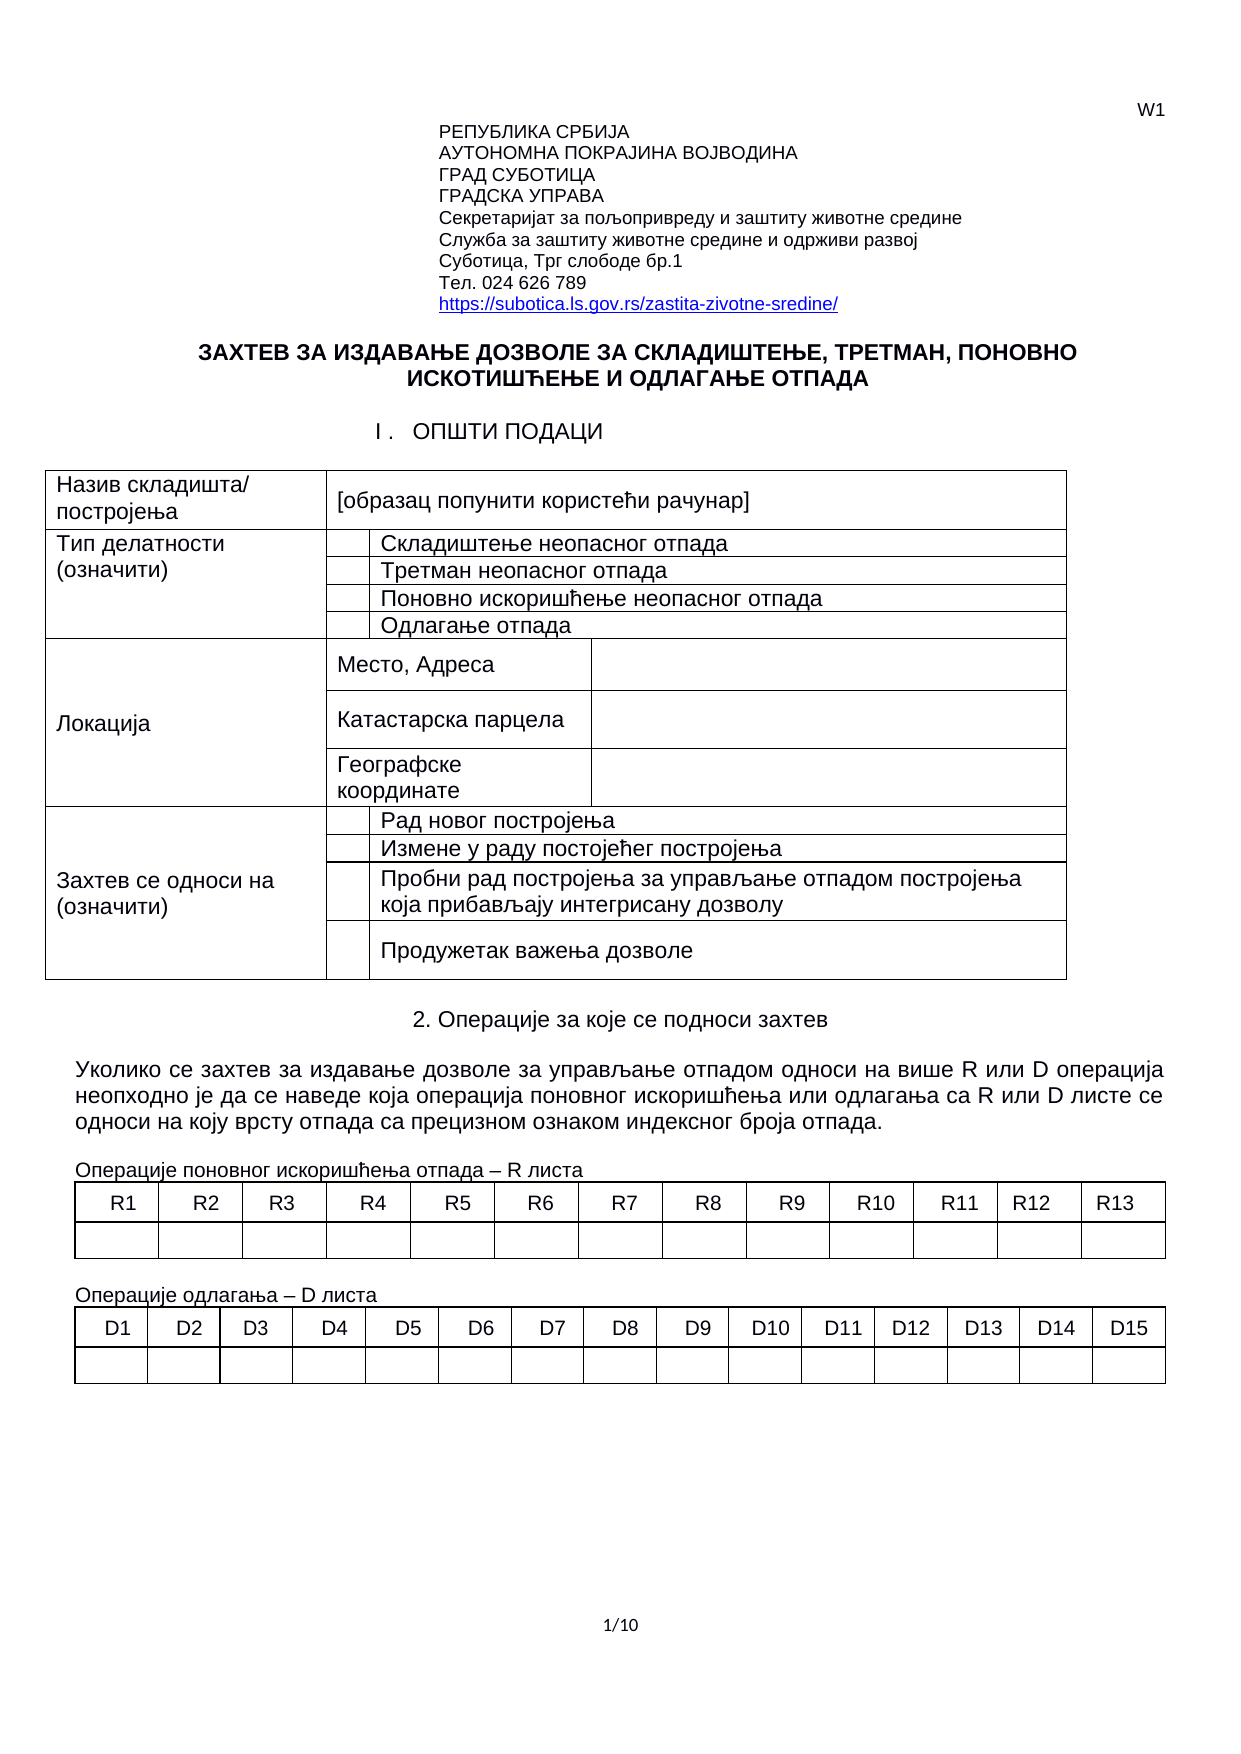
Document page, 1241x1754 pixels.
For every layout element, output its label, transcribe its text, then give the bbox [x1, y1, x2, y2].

table_cell [592, 749, 1066, 806]
table_cell [221, 1348, 292, 1383]
table_cell [948, 1348, 1019, 1383]
table_header R11 [914, 1183, 997, 1221]
table_header R4 [327, 1183, 410, 1221]
table_header R3 [243, 1183, 326, 1221]
table_cell [592, 639, 1066, 689]
table_cell [875, 1348, 947, 1383]
table_cell Одлагање отпада [370, 612, 1066, 638]
table_cell [293, 1348, 365, 1383]
table_cell [327, 612, 369, 638]
table_header D9 [657, 1308, 728, 1346]
table_header R6 [495, 1183, 578, 1221]
table_cell [802, 1348, 874, 1383]
table_header D7 [512, 1308, 583, 1346]
table_cell [1082, 1223, 1165, 1258]
table_header R12 [998, 1183, 1081, 1221]
table_header D3 [221, 1308, 292, 1346]
table_cell [1093, 1348, 1165, 1383]
table_cell Захтев се односи на (означити) [46, 807, 326, 979]
table_header R10 [830, 1183, 913, 1221]
table_cell Поновно искоришћење неопасног отпада [370, 585, 1066, 611]
table_header R13 [1082, 1183, 1165, 1221]
table_cell [592, 691, 1066, 747]
text I . ОПШТИ ПОДАЦИ [375, 418, 1165, 444]
text Тел. 024 626 789 [439, 271, 1165, 293]
table_cell [998, 1223, 1081, 1258]
text 2. Операције за које се подноси захтев [75, 1006, 1165, 1033]
table_header D14 [1020, 1308, 1092, 1346]
text https://subotica.ls.gov.rs/zastita-zivotne-sredine/ [439, 293, 1165, 314]
table_header R1 [76, 1183, 158, 1221]
text Операције одлагања – D листа [75, 1282, 1163, 1306]
table_cell [366, 1348, 438, 1383]
table_header D13 [948, 1308, 1019, 1346]
table_cell [439, 1348, 511, 1383]
text W1 [75, 99, 1165, 121]
table_cell [584, 1348, 656, 1383]
table_header R2 [159, 1183, 242, 1221]
table_cell [579, 1223, 662, 1258]
table_header R7 [579, 1183, 662, 1221]
table_header D8 [584, 1308, 656, 1346]
table_cell [411, 1223, 494, 1258]
table_cell [327, 557, 369, 583]
table_cell Тип делатности (означити) [46, 530, 326, 638]
table_cell [148, 1348, 219, 1383]
table_cell [327, 530, 369, 556]
table_cell [914, 1223, 997, 1258]
table_cell [327, 863, 369, 920]
table_cell [327, 835, 369, 861]
table_cell Пробни рад постројења за управљање отпадом постројења која прибављају интегрисану дозволу [370, 863, 1066, 920]
text РЕПУБЛИКА СРБИЈА [439, 121, 1165, 142]
table_cell [830, 1223, 913, 1258]
table_header [образац попунити користећи рачунар] [327, 471, 1066, 529]
table_cell [657, 1348, 728, 1383]
table_cell Локација [46, 639, 326, 806]
text Уколико се захтев за издавање дозволе за управљање отпадом односи на више R или D операција неопходно је да се наведе која операција поновног искоришћења или одлагања са R или D листе се односи на коју врсту отпада са прецизном ознаком индексног броја отпада. [75, 1057, 1165, 1134]
table_cell Измене у раду постојећег постројења [370, 835, 1066, 861]
table_header D12 [875, 1308, 947, 1346]
text ГРАДСКА УПРАВА [439, 185, 1165, 207]
table_header D15 [1093, 1308, 1165, 1346]
table_cell [663, 1223, 746, 1258]
text ГРАД СУБОТИЦА [439, 164, 1165, 185]
text АУТОНОМНА ПОКРАЈИНА ВОЈВОДИНА [439, 142, 1165, 164]
table_cell [495, 1223, 578, 1258]
table_header D1 [76, 1308, 147, 1346]
table_cell [76, 1223, 158, 1258]
table_cell Географске координате [327, 749, 591, 806]
text Служба за заштиту животне средине и одрживи развој [439, 228, 1165, 250]
table_header D4 [293, 1308, 365, 1346]
table_cell [327, 1223, 410, 1258]
table_cell Катастарска парцела [327, 691, 591, 747]
table_cell [1020, 1348, 1092, 1383]
table_header R9 [747, 1183, 829, 1221]
table_header D6 [439, 1308, 511, 1346]
table_cell [327, 807, 369, 833]
table_cell [243, 1223, 326, 1258]
text Секретаријат за пољопривреду и заштиту животне средине [439, 207, 1165, 228]
table_cell Третман неопасног отпада [370, 557, 1066, 583]
table_cell [76, 1348, 147, 1383]
table_cell [747, 1223, 829, 1258]
table_cell [512, 1348, 583, 1383]
table_cell Складиштење неопасног отпада [370, 530, 1066, 556]
table_cell [327, 921, 369, 979]
table_header D2 [148, 1308, 219, 1346]
table_cell [327, 585, 369, 611]
table_header Назив складишта/ постројења [46, 471, 326, 529]
text Суботица, Трг слободе бр.1 [439, 250, 1165, 271]
table_header R5 [411, 1183, 494, 1221]
table_header D10 [729, 1308, 801, 1346]
table_cell Рад новог постројења [370, 807, 1066, 833]
table_cell [729, 1348, 801, 1383]
text ЗАХТЕВ ЗА ИЗДАВАЊЕ ДОЗВОЛЕ ЗА СКЛАДИШТЕЊЕ, ТРЕТМАН, ПОНОВНО ИСКОТИШЋЕЊЕ И ОДЛАГАЊЕ ОТПАДА [110, 338, 1165, 391]
table_cell [159, 1223, 242, 1258]
table_header R8 [663, 1183, 746, 1221]
table_header D11 [802, 1308, 874, 1346]
table_cell Продужетак важења дозволе [370, 921, 1066, 979]
table_header D5 [366, 1308, 438, 1346]
text Операције поновног искоришћења отпада – R листа [75, 1157, 1165, 1181]
table_cell Место, Адреса [327, 639, 591, 689]
